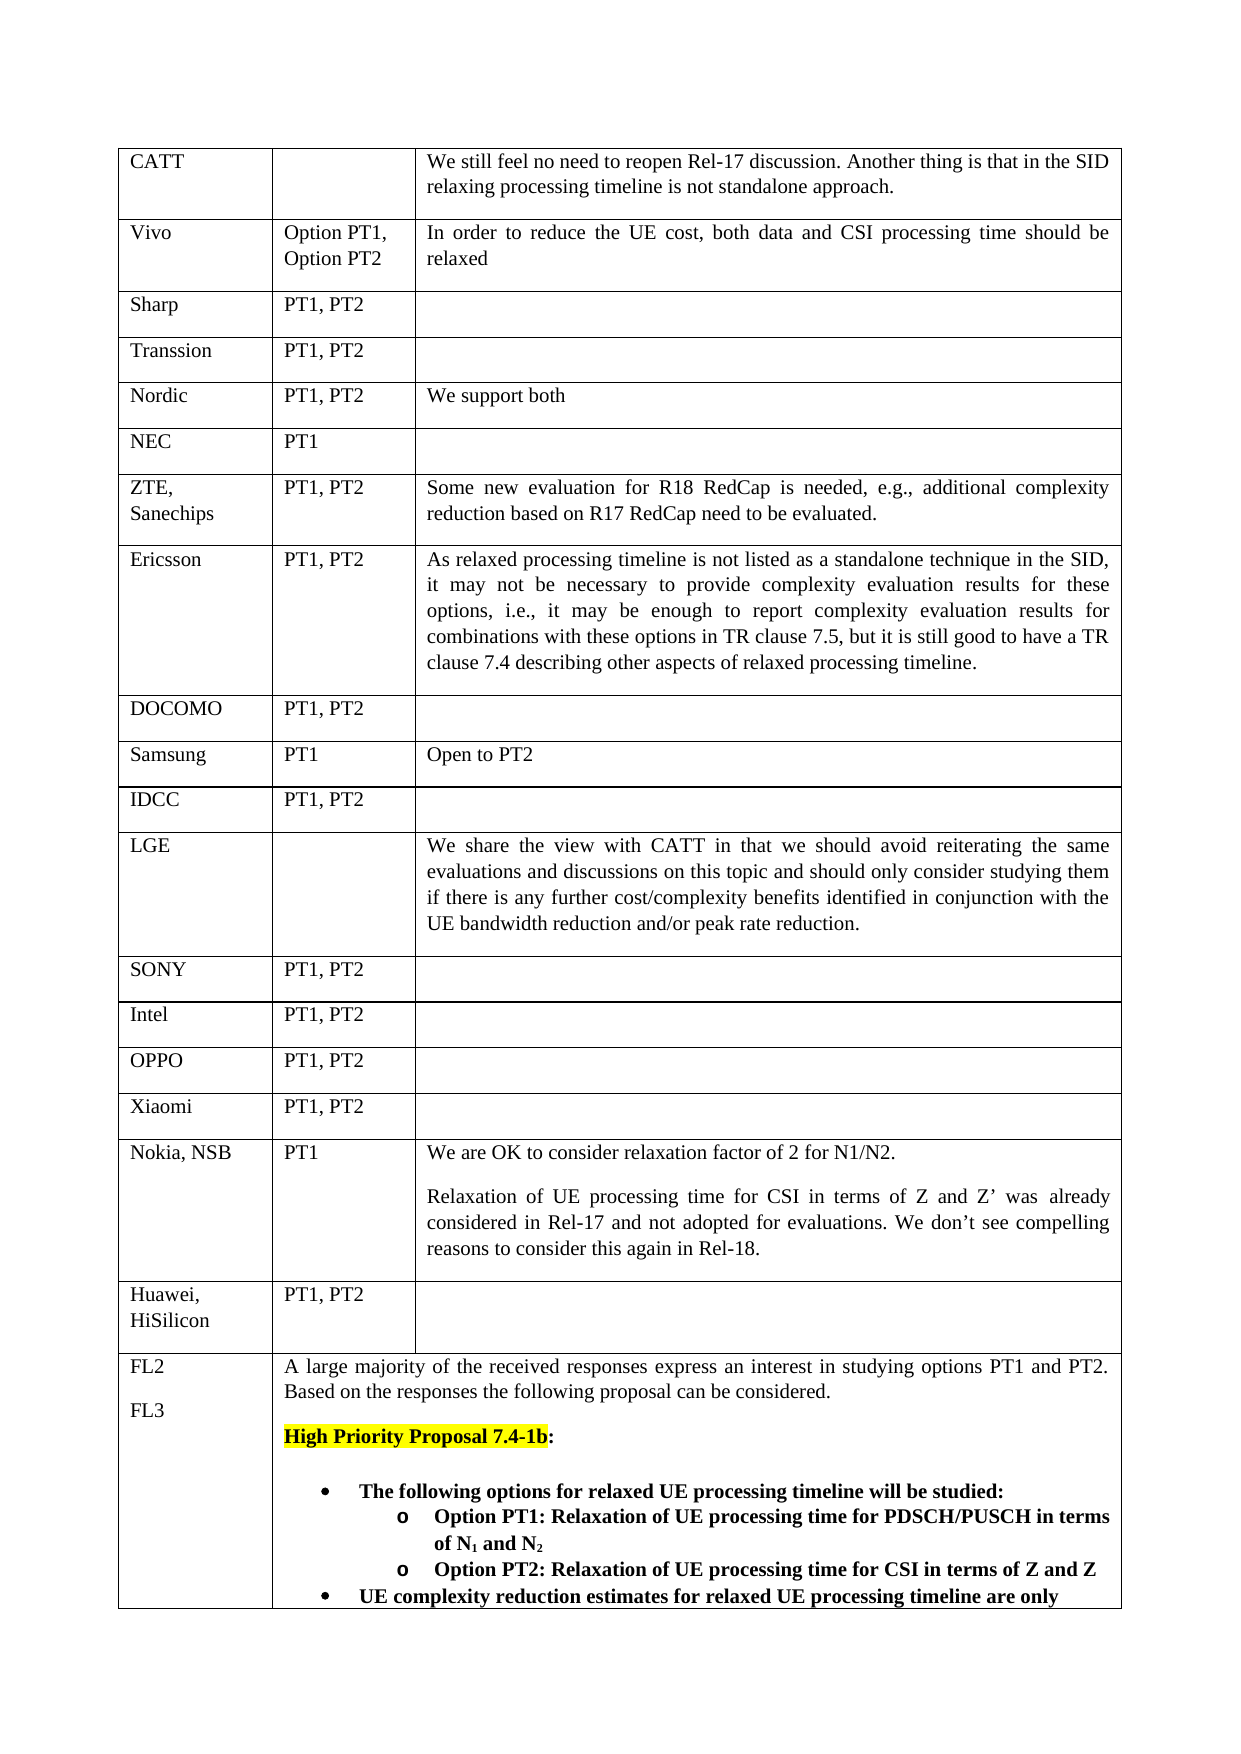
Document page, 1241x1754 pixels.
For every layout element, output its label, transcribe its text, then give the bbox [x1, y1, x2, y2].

table_cell PT1, PT2 [273, 338, 415, 382]
table_cell Intel [119, 1003, 272, 1047]
table_cell Option PT1, Option PT2 [273, 220, 415, 291]
table_cell PT1, PT2 [273, 957, 415, 1001]
table_cell [416, 1048, 1121, 1093]
table_cell CATT [119, 149, 272, 219]
table_cell ZTE, Sanechips [119, 475, 272, 545]
table_cell PT1, PT2 [273, 475, 415, 545]
table_cell Vivo [119, 220, 272, 291]
table_cell [416, 1094, 1121, 1138]
table_cell Some new evaluation for R18 RedCap is needed, e.g., additional complexity reduction based on R17 RedCap need to be evaluated. [416, 475, 1121, 545]
table_cell LGE [119, 833, 272, 956]
table_cell As relaxed processing timeline is not listed as a standalone technique in the SID, it may not be necessary to provide complexity evaluation results for these options, i.e., it may be enough to report complexity evaluation results for combinations with these options in TR clause 7.5, but it is still good to have a TR clause 7.4 describing other aspects of relaxed processing timeline. [416, 546, 1121, 695]
table_cell Huawei, HiSilicon [119, 1282, 272, 1352]
table_cell [416, 957, 1121, 1001]
table_cell PT1, PT2 [273, 1282, 415, 1352]
table_cell [416, 338, 1121, 382]
table_cell We are OK to consider relaxation factor of 2 for N1/N2. Relaxation of UE processing time for CSI in terms of Z and Z’ was already considered in Rel-17 and not adopted for evaluations. We don’t see compelling reasons to consider this again in Rel-18. [416, 1140, 1121, 1281]
table_cell PT1, PT2 [273, 292, 415, 337]
table_cell [416, 429, 1121, 474]
table_cell We share the view with CATT in that we should avoid reiterating the same evaluations and discussions on this topic and should only consider studying them if there is any further cost/complexity benefits identified in conjunction with the UE bandwidth reduction and/or peak rate reduction. [416, 833, 1121, 956]
table_cell PT1, PT2 [273, 383, 415, 428]
table_cell PT1 [273, 1140, 415, 1281]
table_cell PT1, PT2 [273, 696, 415, 741]
table_cell Nordic [119, 383, 272, 428]
table_cell [416, 696, 1121, 741]
table_cell [416, 292, 1121, 337]
table_cell DOCOMO [119, 696, 272, 741]
table_cell Samsung [119, 742, 272, 786]
table_cell In order to reduce the UE cost, both data and CSI processing time should be relaxed [416, 220, 1121, 291]
table_cell SONY [119, 957, 272, 1001]
table_cell PT1, PT2 [273, 1003, 415, 1047]
table_cell We support both [416, 383, 1121, 428]
table_cell PT1 [273, 742, 415, 786]
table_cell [273, 1354, 1121, 1608]
table_cell IDCC [119, 788, 272, 832]
table_cell PT1, PT2 [273, 788, 415, 832]
table_cell [416, 788, 1121, 832]
table_cell Ericsson [119, 546, 272, 695]
table_cell Transsion [119, 338, 272, 382]
table_cell We still feel no need to reopen Rel-17 discussion. Another thing is that in the SID relaxing processing timeline is not standalone approach. [416, 149, 1121, 219]
table_cell [416, 1282, 1121, 1352]
table_cell [416, 1003, 1121, 1047]
table_cell [273, 833, 415, 956]
table_cell FL2 FL3 [119, 1354, 272, 1608]
table_cell PT1, PT2 [273, 1048, 415, 1093]
table_cell NEC [119, 429, 272, 474]
table_cell PT1 [273, 429, 415, 474]
table_cell Open to PT2 [416, 742, 1121, 786]
table_cell PT1, PT2 [273, 1094, 415, 1138]
table_cell Nokia, NSB [119, 1140, 272, 1281]
table_cell [273, 149, 415, 219]
table_cell Sharp [119, 292, 272, 337]
table_cell PT1, PT2 [273, 546, 415, 695]
table_cell Xiaomi [119, 1094, 272, 1138]
table_cell OPPO [119, 1048, 272, 1093]
